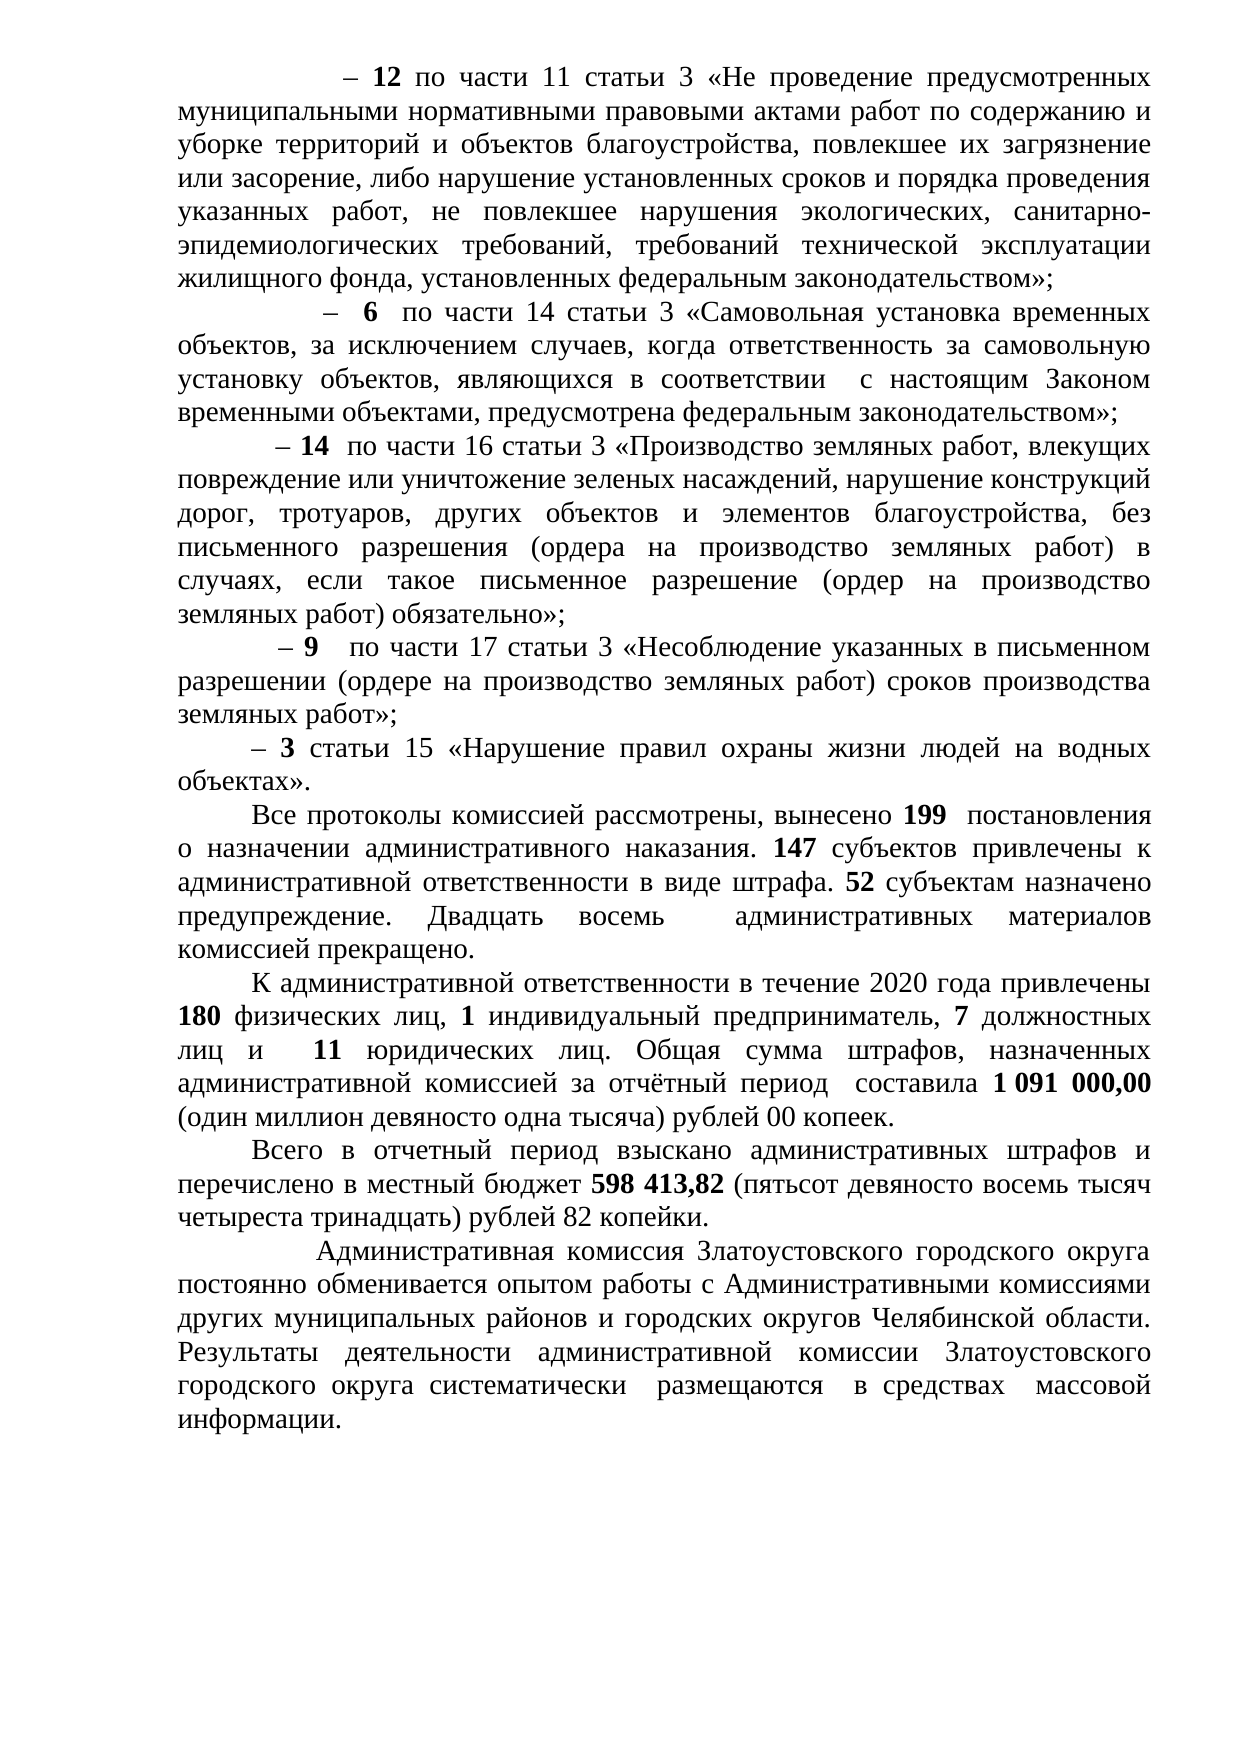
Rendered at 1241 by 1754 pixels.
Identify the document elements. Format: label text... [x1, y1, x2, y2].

text Всего в отчетный период взыскано административных штрафов и перечислено в местный бюджет 598 413,82 (пятьсот девяносто восемь тысяч четыреста тринадцать) рублей 82 копейки. [177, 1132, 1152, 1233]
text – 14 по части 16 статьи 3 «Производство земляных работ, влекущих повреждение или уничтожение зеленых насаждений, нарушение конструкций дорог, тротуаров, других объектов и элементов благоустройства, без письменного разрешения (ордера на производство земляных работ) в случаях, если такое письменное разрешение (ордер на производство земляных работ) обязательно»; [177, 428, 1152, 629]
text – 6 по части 14 статьи 3 «Самовольная установка временных объектов, за исключением случаев, когда ответственность за самовольную установку объектов, являющихся в соответствии с настоящим Законом временными объектами, предусмотрена федеральным законодательством»; [177, 294, 1152, 428]
text – 12 по части 11 статьи 3 «Не проведение предусмотренных муниципальными нормативными правовыми актами работ по содержанию и уборке территорий и объектов благоустройства, повлекшее их загрязнение или засорение, либо нарушение установленных сроков и порядка проведения указанных работ, не повлекшее нарушения экологических, санитарно-эпидемиологических требований, требований технической эксплуатации жилищного фонда, установленных федеральным законодательством»; [177, 59, 1152, 294]
text К административной ответственности в течение 2020 года привлечены 180 физических лиц, 1 индивидуальный предприниматель, 7 должностных лиц и 11 юридических лиц. Общая сумма штрафов, назначенных административной комиссией за отчётный период составила 1 091 000,00 (один миллион девяносто одна тысяча) рублей 00 копеек. [177, 965, 1152, 1132]
text – 9 по части 17 статьи 3 «Несоблюдение указанных в письменном разрешении (ордере на производство земляных работ) сроков производства земляных работ»; [177, 629, 1152, 730]
text – 3 статьи 15 «Нарушение правил охраны жизни людей на водных объектах». [177, 730, 1152, 797]
text Административная комиссия Златоустовского городского округа постоянно обменивается опытом работы с Административными комиссиями других муниципальных районов и городских округов Челябинской области. Результаты деятельности административной комиссии Златоустовского городского округа систематически размещаются в средствах массовой информации. [177, 1233, 1152, 1434]
text Все протоколы комиссией рассмотрены, вынесено 199 постановления о назначении административного наказания. 147 субъектов привлечены к административной ответственности в виде штрафа. 52 субъектам назначено предупреждение. Двадцать восемь административных материалов комиссией прекращено. [177, 797, 1152, 965]
